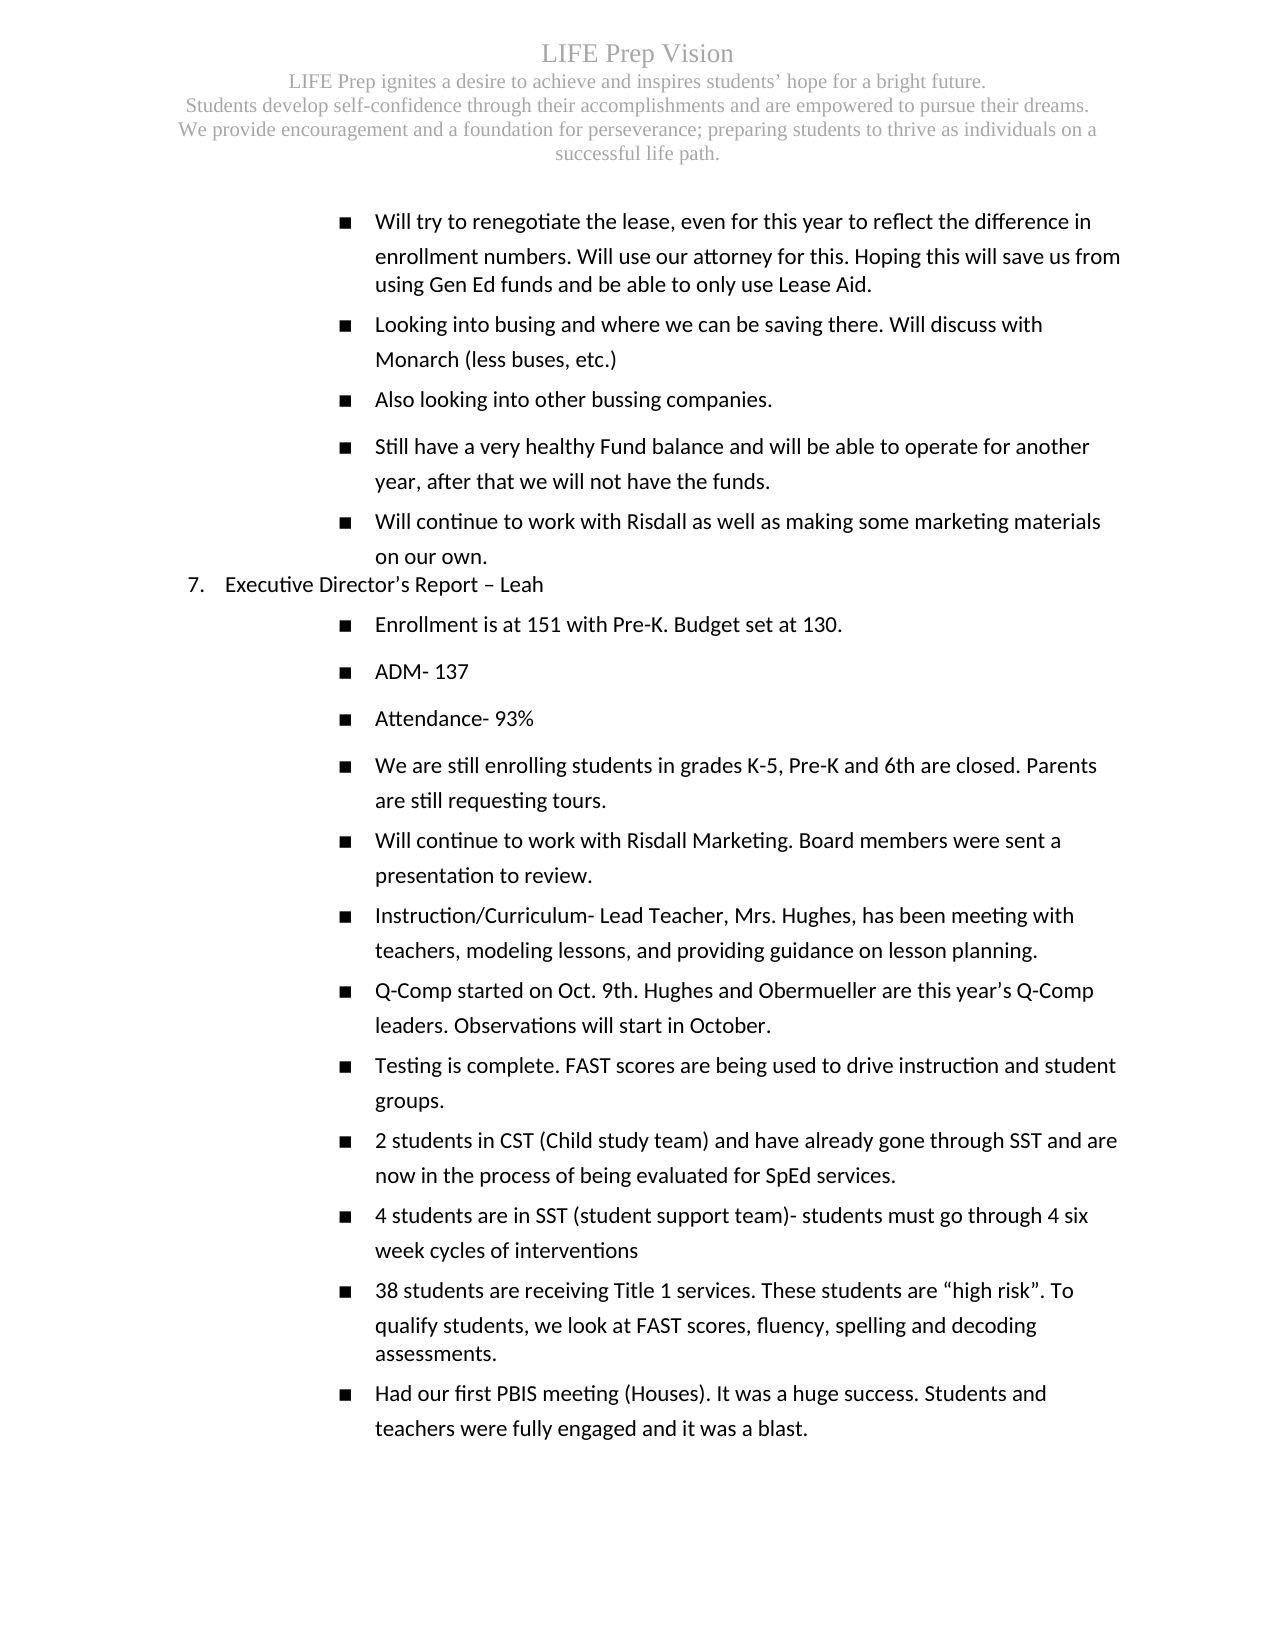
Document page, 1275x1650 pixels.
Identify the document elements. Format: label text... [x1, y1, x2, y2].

list Testing is complete. FAST scores are being used to drive instruction and student groups. [337, 1039, 1125, 1114]
list Had our first PBIS meeting (Houses). It was a huge success. Students and teachers were fully engaged and it was a blast. [337, 1367, 1125, 1442]
list Still have a very healthy Fund balance and will be able to operate for another year, after that we will not have the funds. [337, 420, 1125, 495]
list Attendance- 93% [337, 692, 1125, 739]
list Also looking into other bussing companies. [337, 373, 1125, 420]
list Q-Comp started on Oct. 9th. Hughes and Obermueller are this year’s Q-Comp leaders. Observations will start in October. [337, 964, 1125, 1039]
list Executive Director’s Report – Leah [187, 570, 1125, 598]
list Looking into busing and where we can be saving there. Will discuss with Monarch (less buses, etc.) [337, 298, 1125, 373]
list Will continue to work with Risdall Marketing. Board members were sent a presentation to review. [337, 814, 1125, 889]
list We are still enrolling students in grades K-5, Pre-K and 6th are closed. Parents are still requesting tours. [337, 739, 1125, 814]
list 2 students in CST (Child study team) and have already gone through SST and are now in the process of being evaluated for SpEd services. [337, 1114, 1125, 1189]
list Will try to renegotiate the lease, even for this year to reflect the difference in enrollment numbers. Will use our attorney for this. Hoping this will save us from using Gen Ed funds and be able to only use Lease Aid. [337, 195, 1125, 298]
list ADM- 137 [337, 645, 1125, 692]
list Will continue to work with Risdall as well as making some marketing materials on our own. [337, 495, 1125, 570]
list Instruction/Curriculum- Lead Teacher, Mrs. Hughes, has been meeting with teachers, modeling lessons, and providing guidance on lesson planning. [337, 889, 1125, 964]
list 4 students are in SST (student support team)- students must go through 4 six week cycles of interventions [337, 1189, 1125, 1264]
list 38 students are receiving Title 1 services. These students are “high risk”. To qualify students, we look at FAST scores, fluency, spelling and decoding assessments. [337, 1264, 1125, 1367]
list Enrollment is at 151 with Pre-K. Budget set at 130. [337, 598, 1125, 645]
